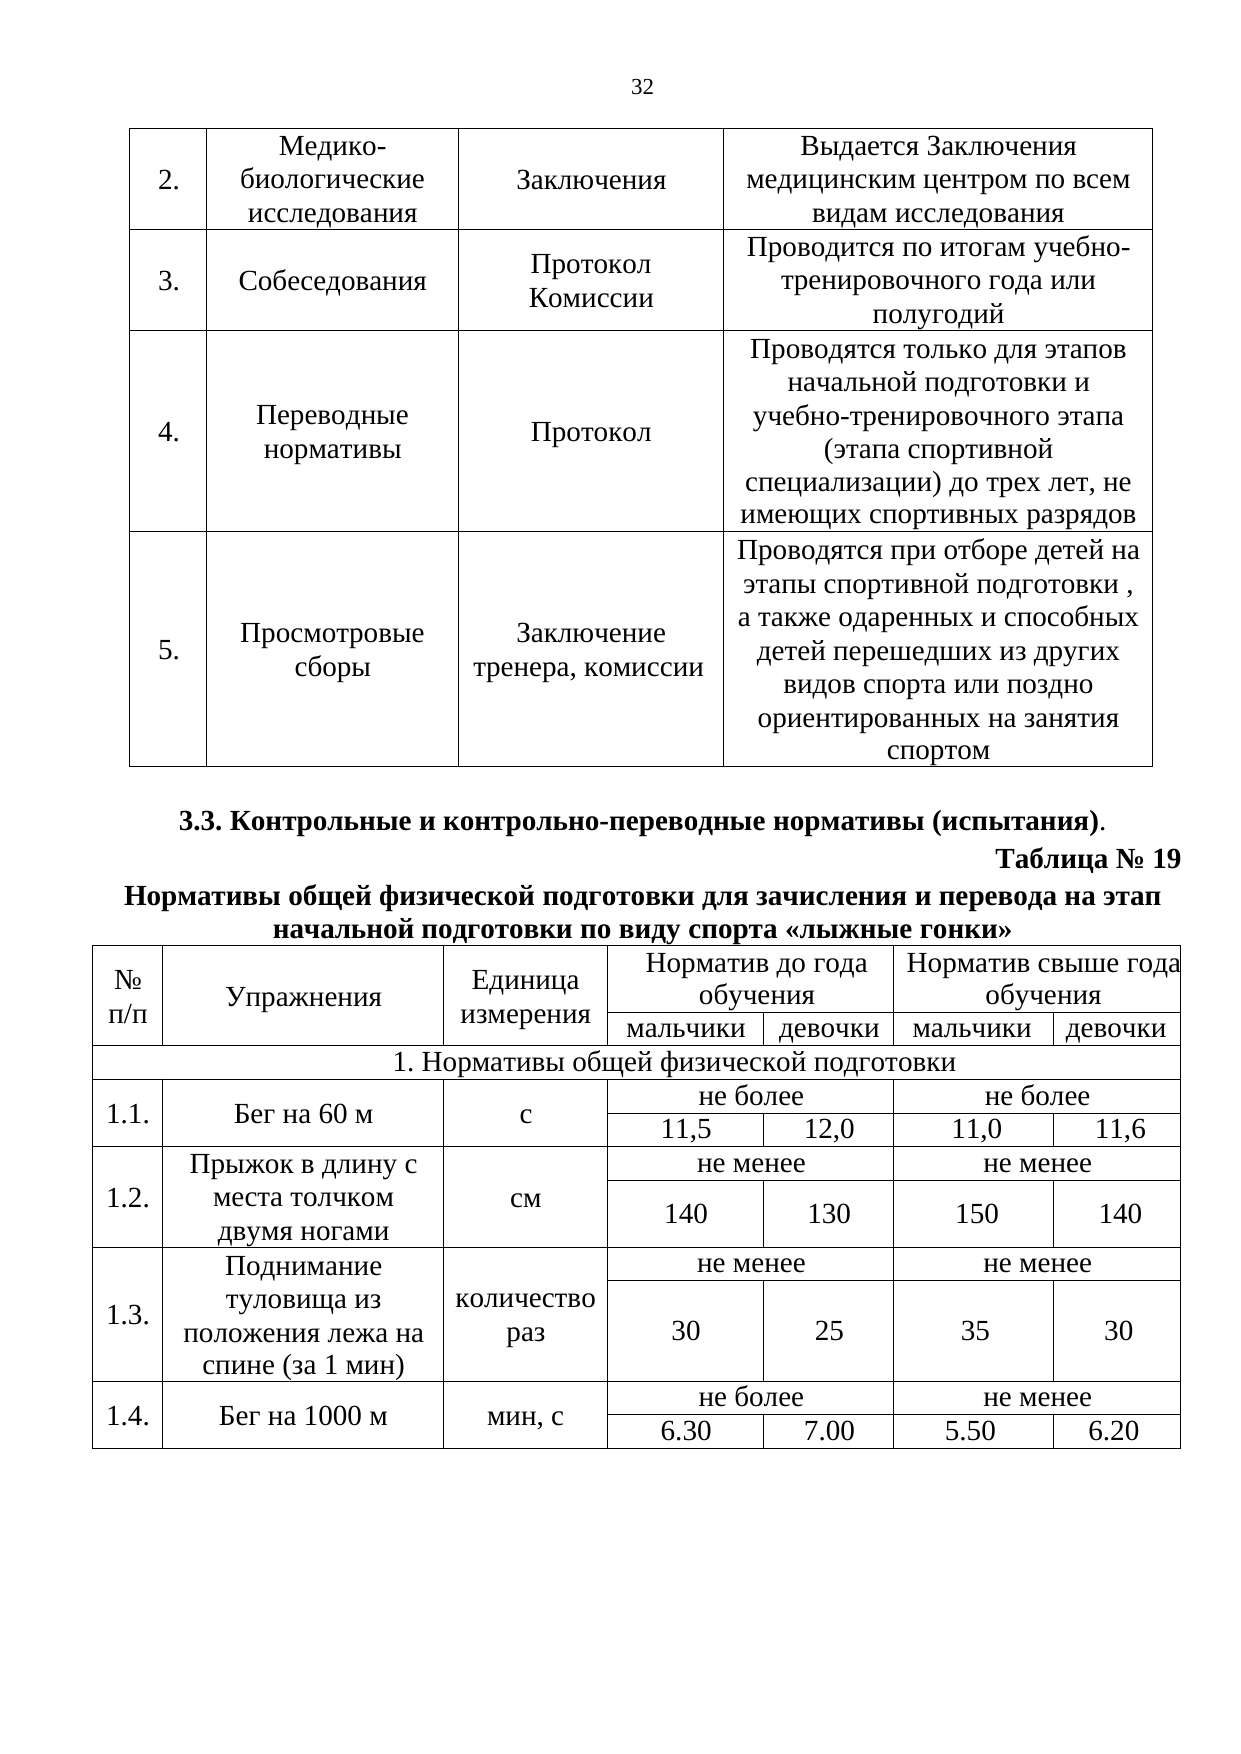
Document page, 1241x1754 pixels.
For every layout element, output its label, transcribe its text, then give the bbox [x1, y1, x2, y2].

table_cell 11,6 [1054, 1114, 1180, 1146]
table_cell мальчики [894, 1013, 1053, 1045]
table_cell не более [608, 1382, 893, 1414]
table_cell не менее [608, 1147, 893, 1179]
table_cell не менее [608, 1248, 893, 1280]
table_cell Бег на 60 м [163, 1080, 443, 1146]
table_cell Прыжок в длину с места толчком двумя ногами [163, 1147, 443, 1247]
table_cell 1.3. [93, 1248, 162, 1381]
text Таблица № 19 Нормативы общей физической подготовки для зачисления и перевода на этап [124, 841, 1183, 911]
table_cell Поднимание туловища из положения лежа на спине (за 1 мин) [163, 1248, 443, 1381]
table_cell Заключение тренера, комиссии [459, 532, 723, 766]
table_header Заключения [459, 129, 723, 229]
table_cell 140 [1054, 1181, 1180, 1247]
table_cell 1. Нормативы общей физической подготовки [93, 1046, 1180, 1079]
table_cell 25 [764, 1281, 893, 1381]
table_cell Переводные нормативы [207, 331, 458, 531]
table_header Норматив свыше года обучения [894, 946, 1180, 1012]
table_cell не более [608, 1080, 893, 1112]
table_cell количество раз [444, 1248, 607, 1381]
table_header № п/п [93, 946, 162, 1045]
table_cell 130 [764, 1181, 893, 1247]
table_cell 7.00 [764, 1415, 893, 1448]
table_cell 6.20 [1054, 1415, 1180, 1448]
table_cell не менее [894, 1147, 1180, 1179]
table_cell девочки [1054, 1013, 1180, 1045]
table_cell Собеседования [207, 230, 458, 330]
table_cell Бег на 1000 м [163, 1382, 443, 1448]
table_cell мальчики [608, 1013, 763, 1045]
table_cell девочки [764, 1013, 893, 1045]
table_cell 6.30 [608, 1415, 763, 1448]
table_cell не более [894, 1080, 1180, 1112]
table_cell Проводится по итогам учебно- тренировочного года или полугодий [724, 230, 1152, 330]
table_header 2. [130, 129, 206, 229]
table_cell 3. [130, 230, 206, 330]
table_cell 35 [894, 1281, 1053, 1381]
table_cell Протокол [459, 331, 723, 531]
table_cell 5. [130, 532, 206, 766]
table_cell 1.2. [93, 1147, 162, 1247]
subtitle начальной подготовки по виду спорта «лыжные гонки» [273, 914, 1205, 944]
table_cell с [444, 1080, 607, 1146]
table_cell 140 [608, 1181, 763, 1247]
table_cell мин, с [444, 1382, 607, 1448]
table_cell см [444, 1147, 607, 1247]
table_cell 1.4. [93, 1382, 162, 1448]
table_cell 11,5 [608, 1114, 763, 1146]
table_cell 150 [894, 1181, 1053, 1247]
table_cell 4. [130, 331, 206, 531]
table_cell 30 [1054, 1281, 1180, 1381]
table_cell 5.50 [894, 1415, 1053, 1448]
table_cell не менее [894, 1248, 1180, 1280]
table_header Медико- биологические исследования [207, 129, 458, 229]
table_cell Просмотровые сборы [207, 532, 458, 766]
table_header Упражнения [163, 946, 443, 1045]
subtitle 3.3. Контрольные и контрольно-переводные нормативы (испытания). [178, 803, 1205, 837]
table_cell Проводятся при отборе детей на этапы спортивной подготовки , а также одаренных и способных детей перешедших из других видов спорта или поздно ориентированных на занятия спортом [724, 532, 1152, 766]
table_cell Проводятся только для этапов начальной подготовки и учебно-тренировочного этапа (этапа спортивной специализации) до трех лет, не имеющих спортивных разрядов [724, 331, 1152, 531]
table_header Выдается Заключения медицинским центром по всем видам исследования [724, 129, 1152, 229]
table_cell Протокол Комиссии [459, 230, 723, 330]
table_cell 1.1. [93, 1080, 162, 1146]
table_header Норматив до года обучения [608, 946, 893, 1012]
table_cell 11,0 [894, 1114, 1053, 1146]
table_header Единица измерения [444, 946, 607, 1045]
table_cell 30 [608, 1281, 763, 1381]
table_cell не менее [894, 1382, 1180, 1414]
table_cell 12,0 [764, 1114, 893, 1146]
